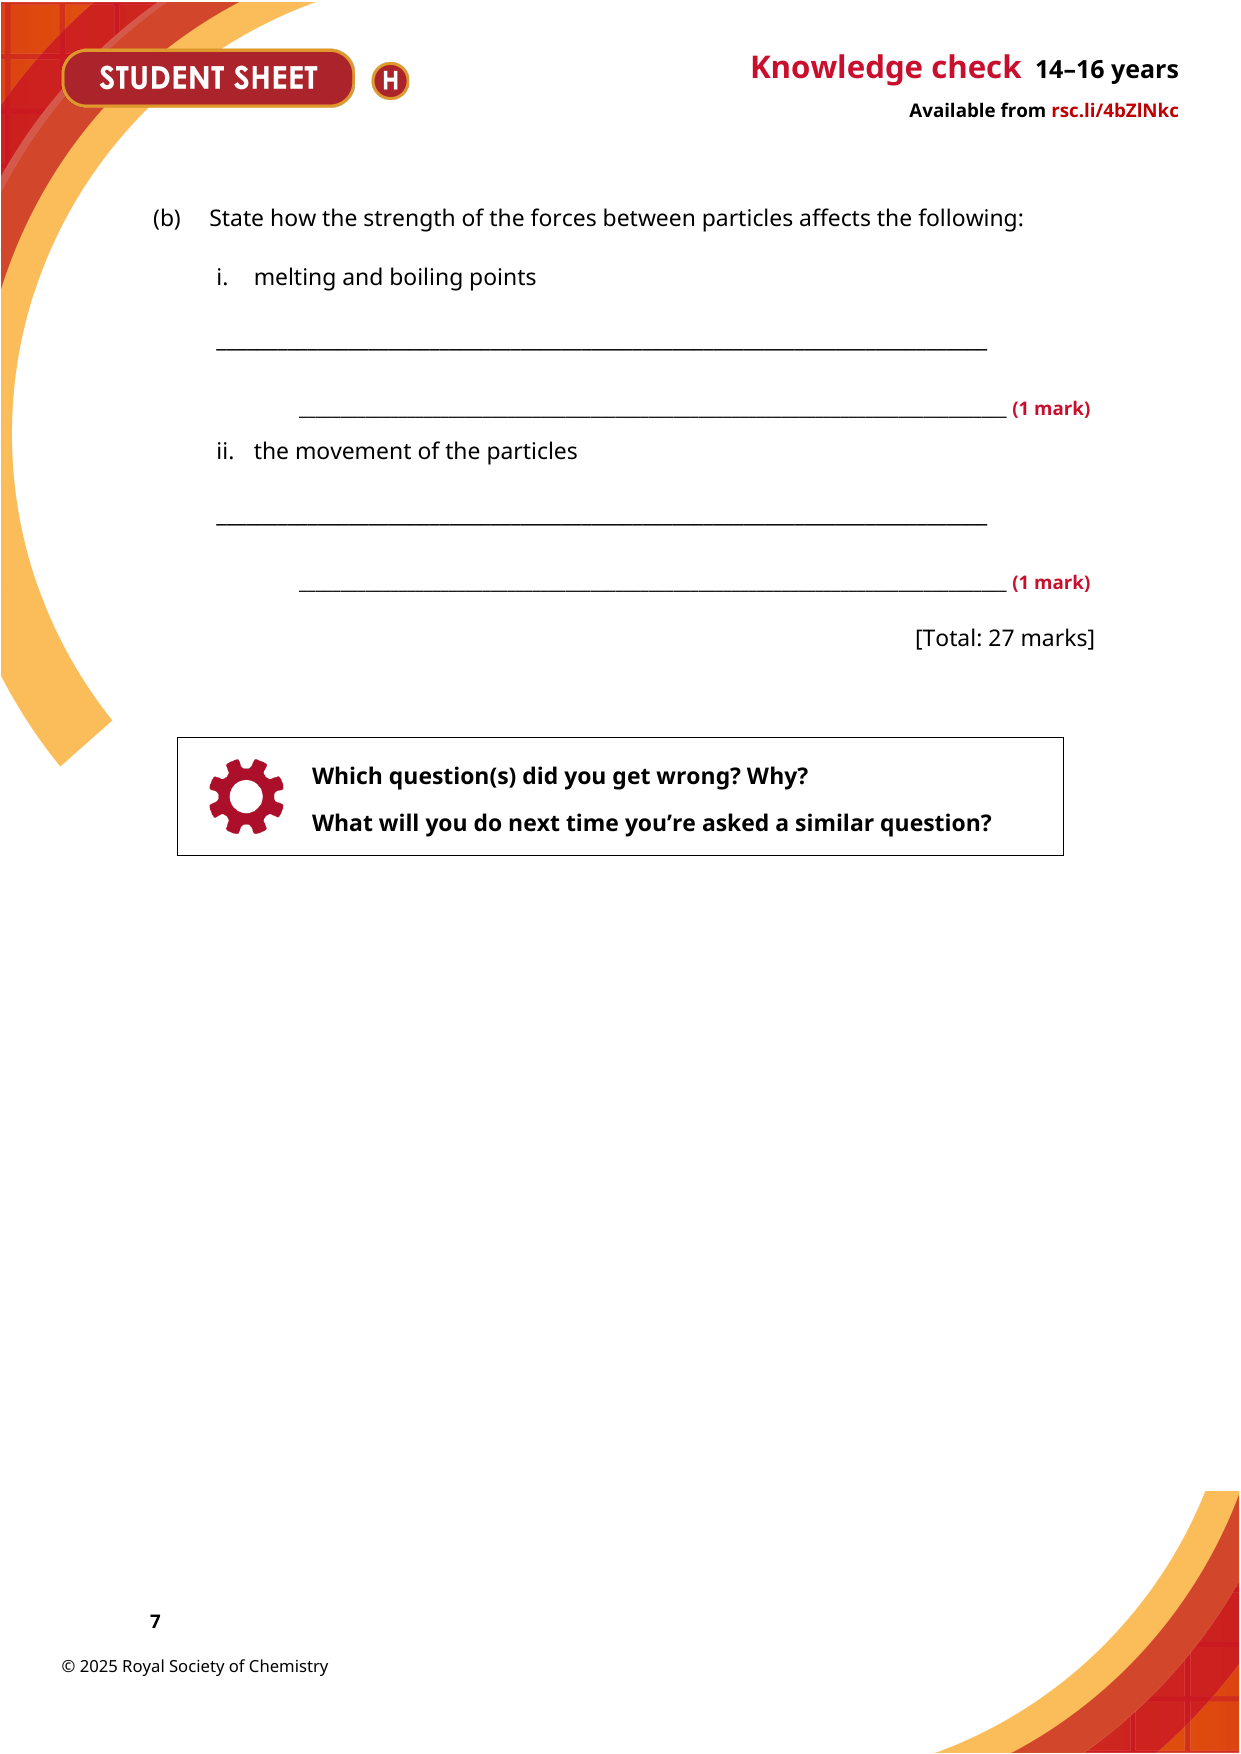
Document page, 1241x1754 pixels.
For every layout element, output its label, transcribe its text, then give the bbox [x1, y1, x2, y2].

list ____________________________________________________________________________ [216, 323, 1090, 355]
list _____________________________________________________________________________________ (1 mark) [209, 395, 1090, 421]
picture [1, 2, 1240, 1753]
list State how the strength of the forces between particles affects the following: [153, 202, 1090, 233]
list ____________________________________________________________________________ [216, 498, 1090, 529]
text Which question(s) did you get wrong? Why? [312, 760, 1090, 791]
list _____________________________________________________________________________________ (1 mark) [209, 570, 1090, 595]
list melting and boiling points [216, 261, 1090, 292]
text What will you do next time you’re asked a similar question? [312, 807, 1090, 838]
list the movement of the particles [216, 435, 1090, 467]
text [Total: 27 marks] [299, 622, 1090, 653]
